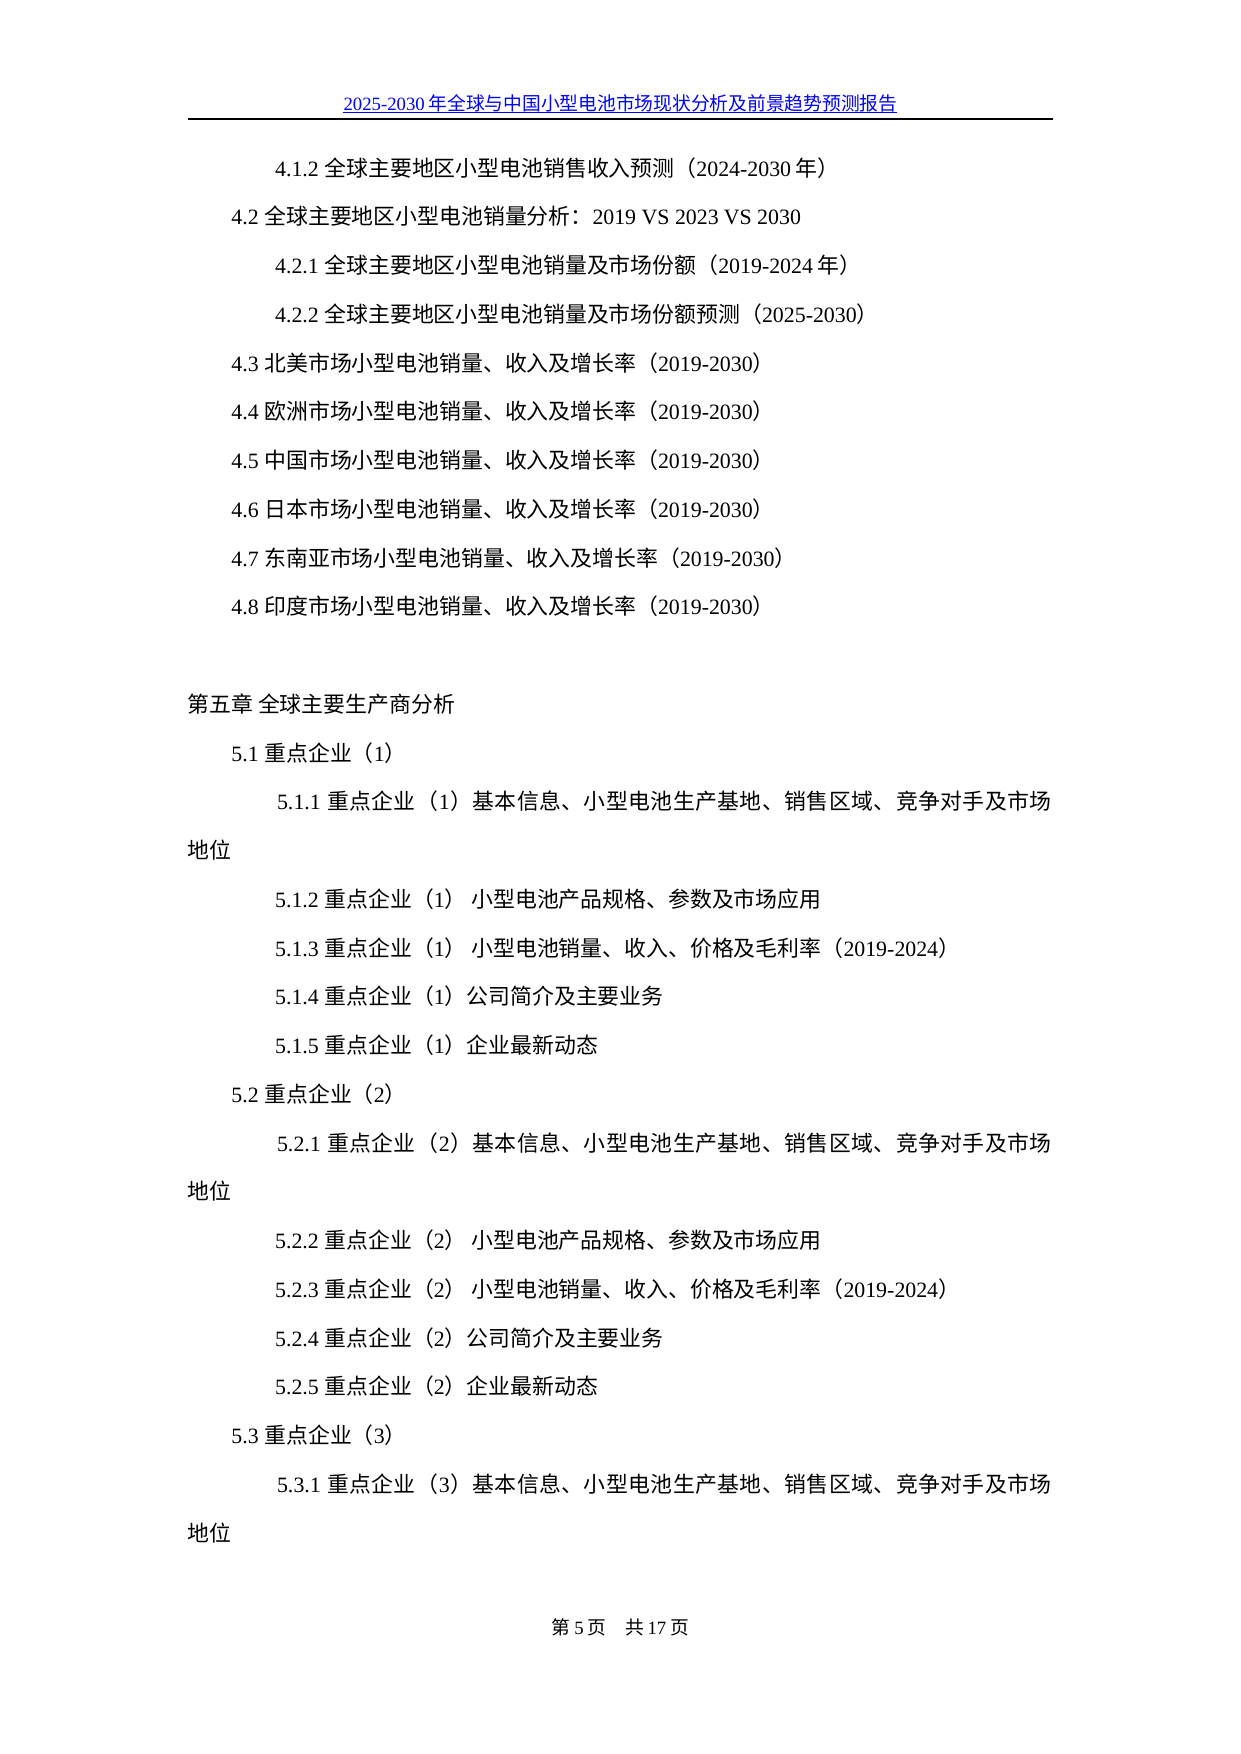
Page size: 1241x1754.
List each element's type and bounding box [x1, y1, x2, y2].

text [187, 150, 1053, 1548]
